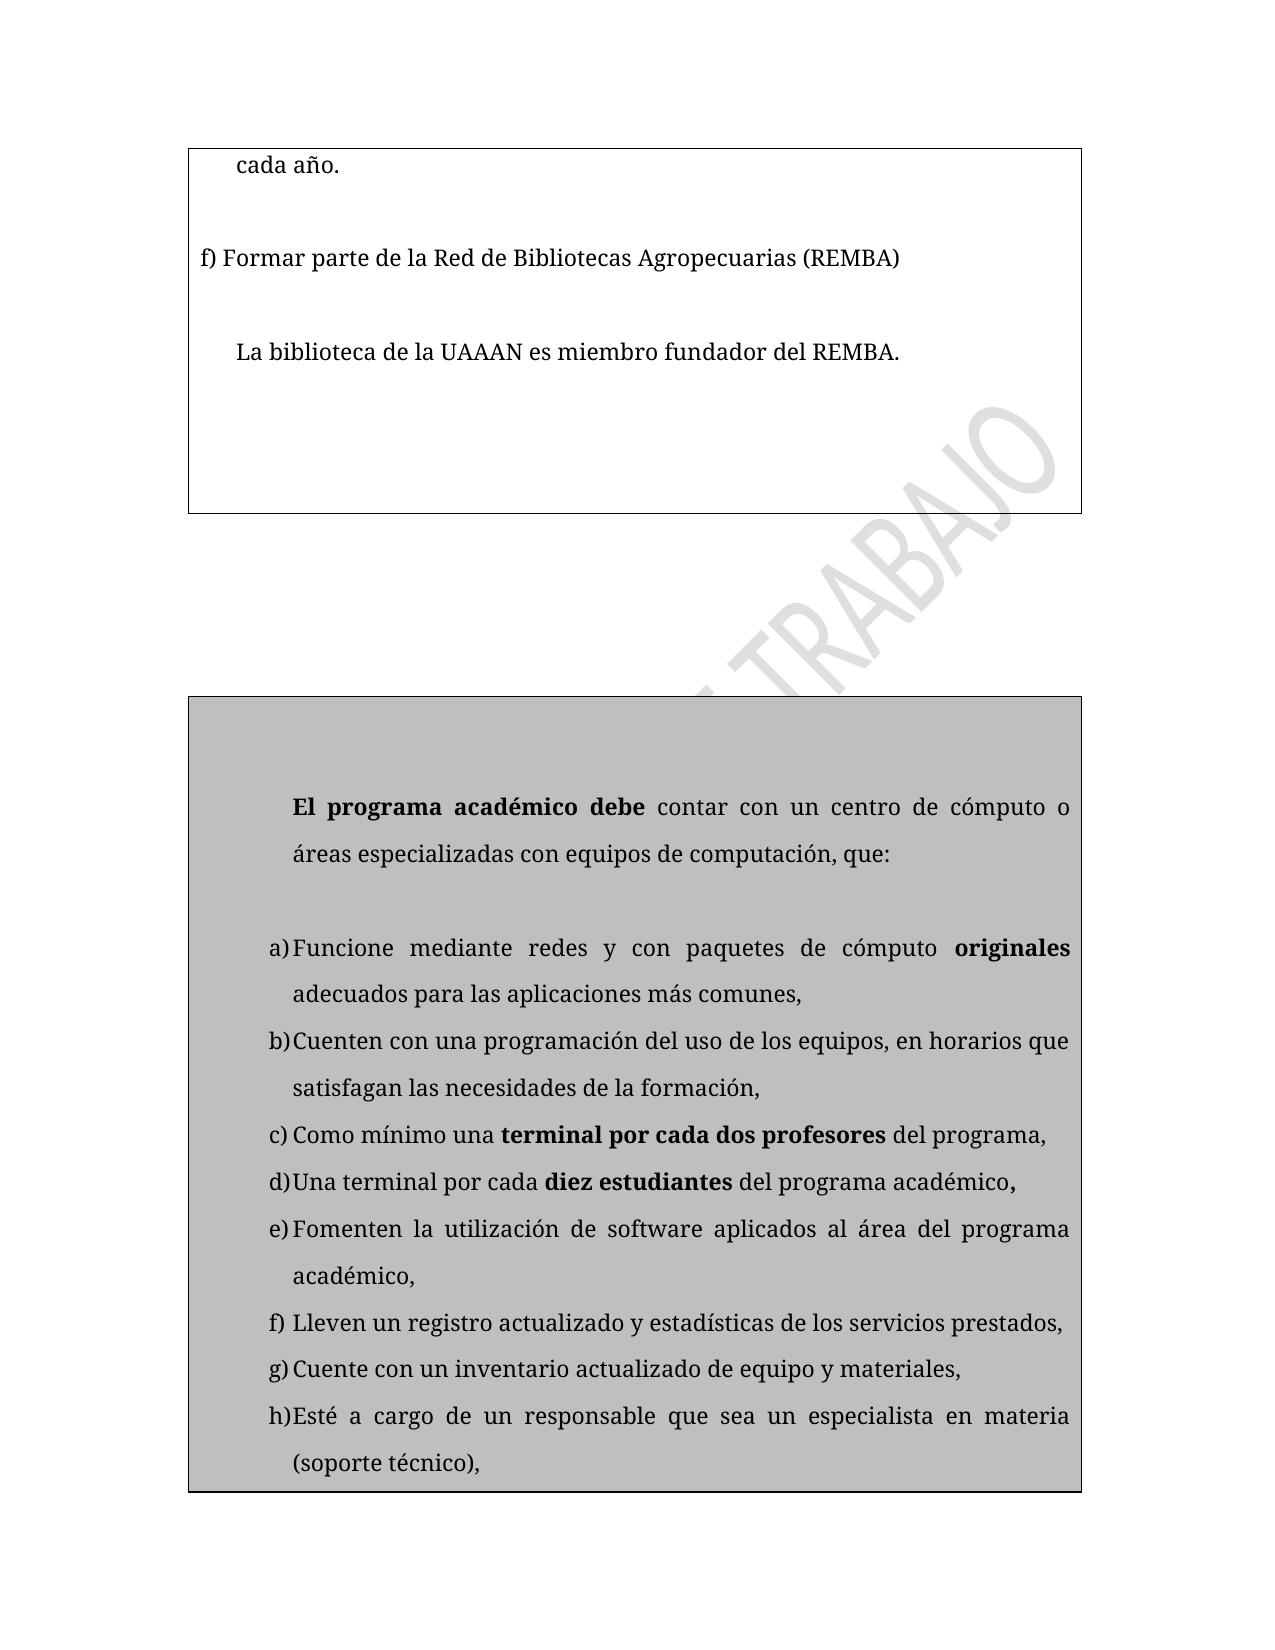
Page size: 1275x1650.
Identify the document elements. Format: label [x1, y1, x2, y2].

table_header [189, 697, 1081, 1491]
table_cell [189, 149, 1081, 513]
